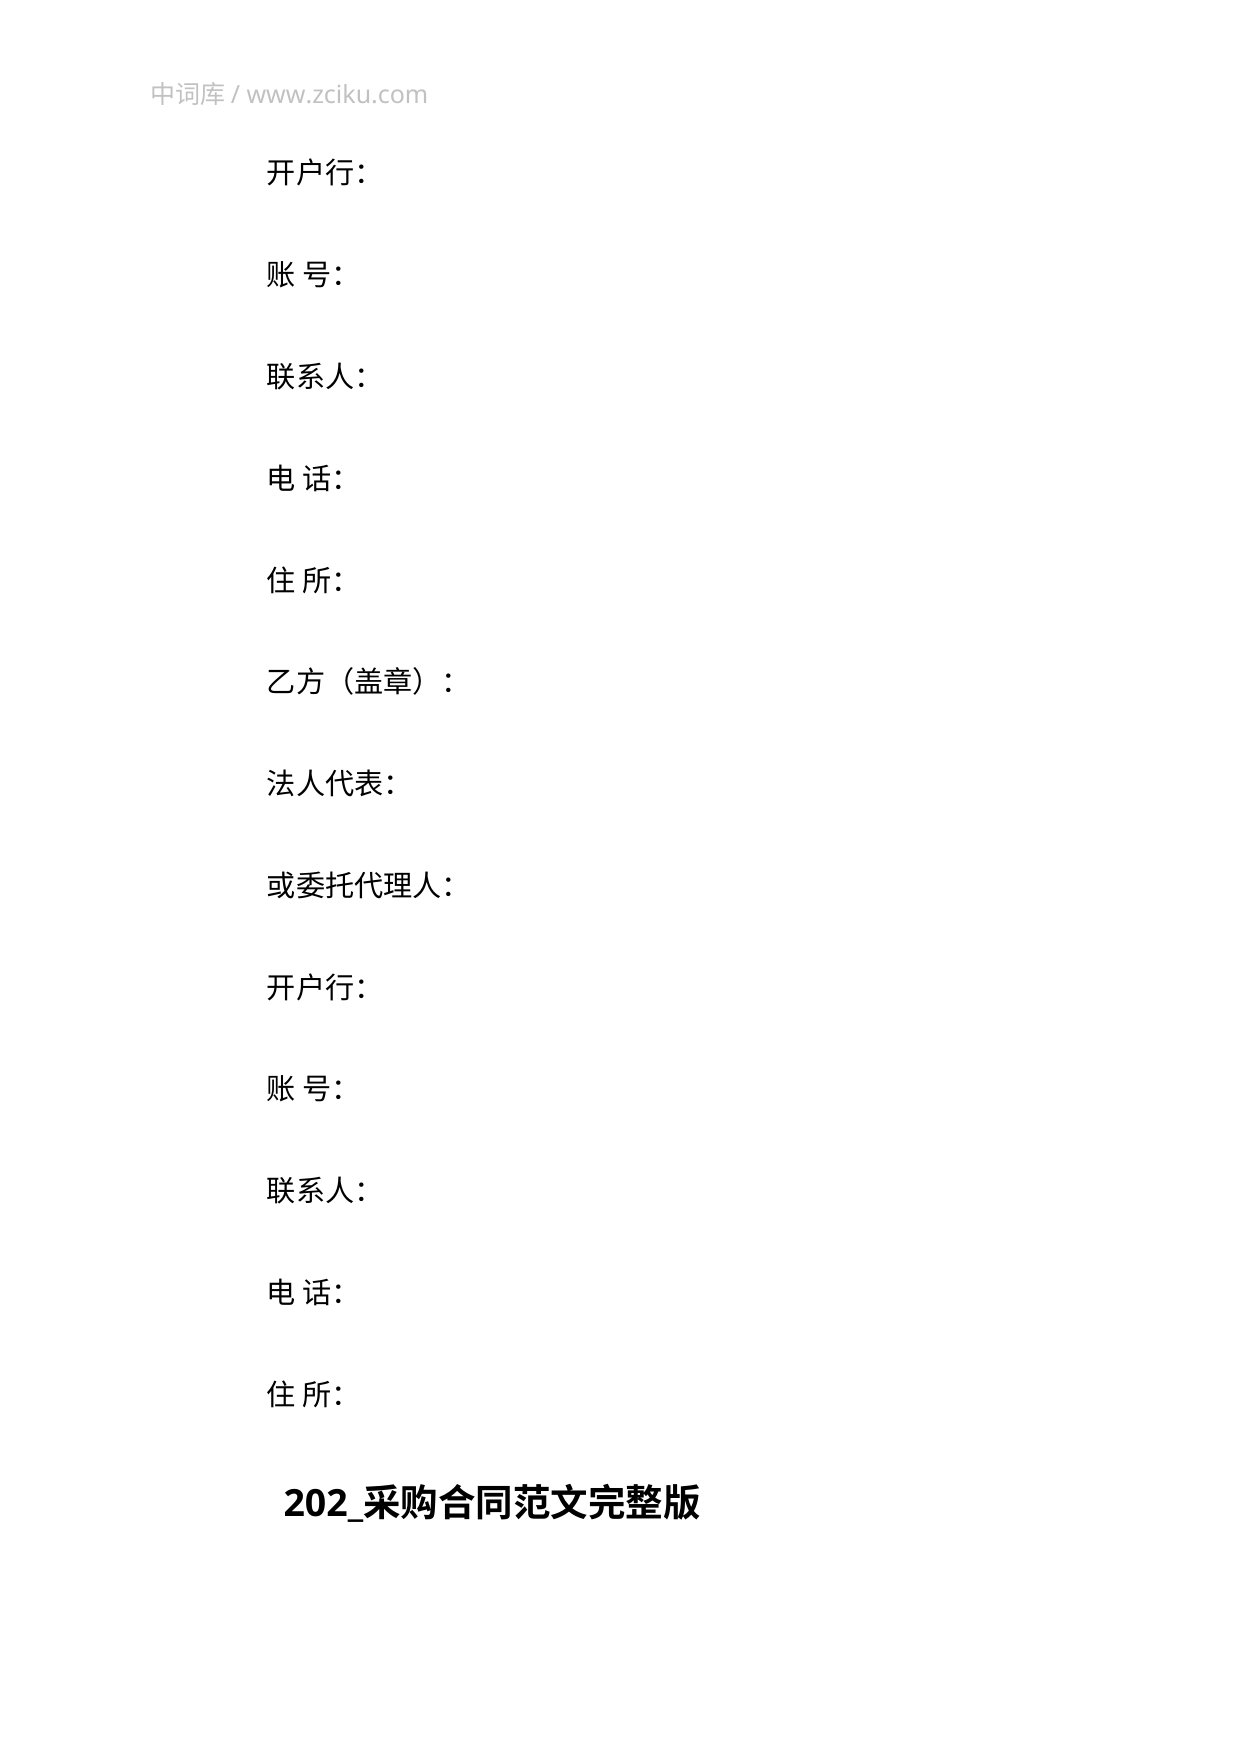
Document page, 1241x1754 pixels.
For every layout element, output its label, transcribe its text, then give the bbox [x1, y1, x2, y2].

text 账 号： [150, 1066, 1090, 1108]
text 联系人： [150, 353, 1090, 396]
text 乙方（盖章）： [150, 659, 1090, 701]
text 住 所： [150, 557, 1090, 599]
text 或委托代理人： [150, 862, 1090, 905]
text 住 所： [150, 1371, 1090, 1413]
text 电 话： [150, 455, 1090, 498]
text 联系人： [150, 1168, 1090, 1210]
text 账 号： [150, 252, 1090, 294]
text 开户行： [150, 150, 1090, 192]
text 电 话： [150, 1269, 1090, 1312]
text 开户行： [150, 964, 1090, 1006]
text 法人代表： [150, 761, 1090, 803]
text 202_采购合同范文完整版 [150, 1473, 1090, 1527]
